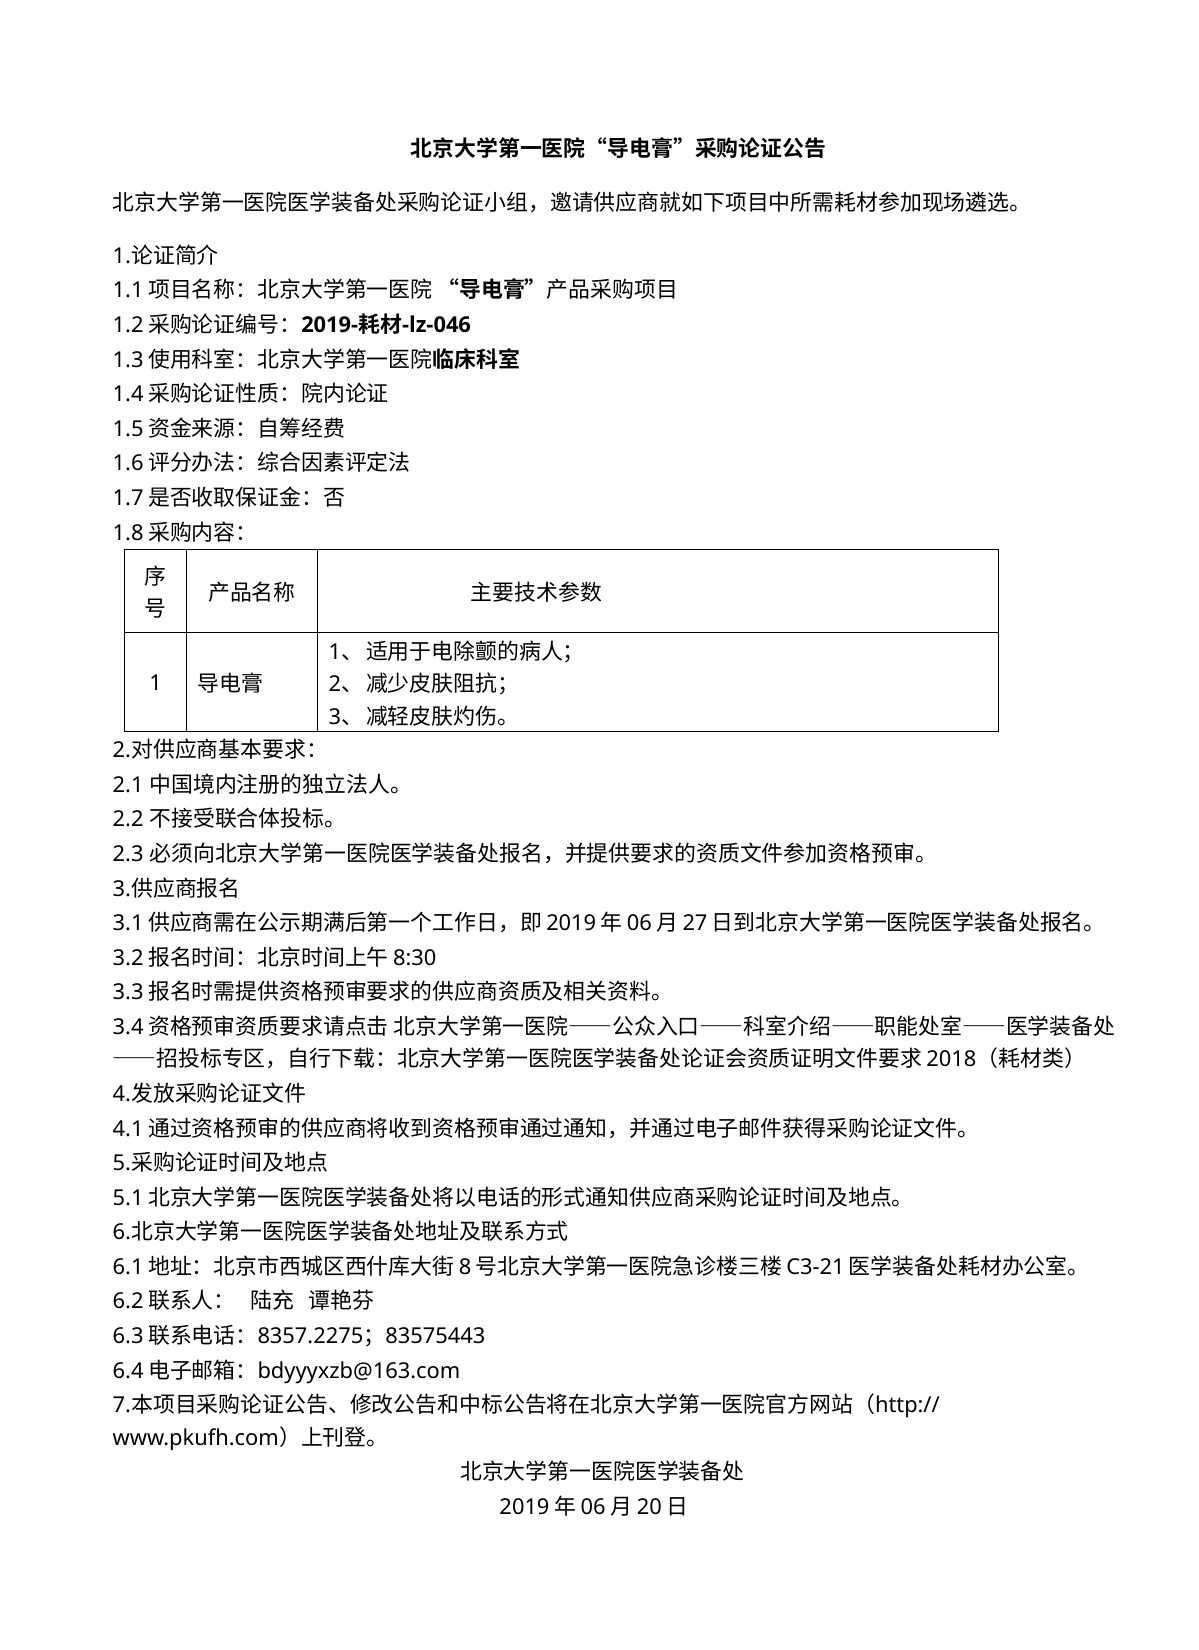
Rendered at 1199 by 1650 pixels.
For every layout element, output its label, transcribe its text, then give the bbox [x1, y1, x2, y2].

text 2.对供应商基本要求： [112, 732, 1124, 764]
text 6.3联系电话：8357.2275；83575443 [112, 1318, 1124, 1350]
text 北京大学第一医院医学装备处 [112, 1454, 1124, 1486]
text 6.4电子邮箱：bdyyyxzb@163.com [112, 1352, 1124, 1385]
text 北京大学第一医院“导电膏”采购论证公告 [112, 131, 1124, 163]
text 1.3使用科室：北京大学第一医院临床科室 [112, 341, 1124, 374]
text 1.4采购论证性质：院内论证 [112, 376, 1124, 408]
text 1.5资金来源：自筹经费 [112, 410, 1124, 443]
text 2.2 不接受联合体投标。 [112, 801, 1124, 833]
text 5.采购论证时间及地点 [112, 1145, 1124, 1177]
text 3.供应商报名 [112, 870, 1124, 903]
text 6.北京大学第一医院医学装备处地址及联系方式 [112, 1214, 1124, 1246]
text 2.1 中国境内注册的独立法人。 [112, 766, 1124, 799]
table_header 序号 [125, 550, 186, 632]
table_cell 适用于电除颤的病人； 减少皮肤阻抗； 减轻皮肤灼伤。 [318, 633, 998, 731]
text 4.发放采购论证文件 [112, 1076, 1124, 1108]
text 1.2采购论证编号：2019-耗材-lz-046 [112, 307, 1124, 339]
text 4.1通过资格预审的供应商将收到资格预审通过通知，并通过电子邮件获得采购论证文件。 [112, 1110, 1124, 1143]
text 2.3 必须向北京大学第一医院医学装备处报名，并提供要求的资质文件参加资格预审。 [112, 836, 1124, 868]
text 1.论证简介 [112, 237, 1124, 270]
text 6.1地址：北京市西城区西什库大街8号北京大学第一医院急诊楼三楼C3-21医学装备处耗材办公室。 [112, 1248, 1124, 1281]
text 6.2联系人： 陆充 谭艳芬 [112, 1283, 1124, 1316]
table_header 主要技术参数 [318, 550, 998, 632]
text 1.7是否收取保证金：否 [112, 479, 1124, 512]
text 1.8采购内容： [112, 514, 1124, 547]
text 1.6评分办法：综合因素评定法 [112, 445, 1124, 477]
text 5.1北京大学第一医院医学装备处将以电话的形式通知供应商采购论证时间及地点。 [112, 1179, 1124, 1212]
text 7.本项目采购论证公告、修改公告和中标公告将在北京大学第一医院官方网站（http://www.pkufh.com）上刊登。 [112, 1387, 1124, 1452]
text 3.3报名时需提供资格预审要求的供应商资质及相关资料。 [112, 974, 1124, 1006]
text 3.4资格预审资质要求请点击 北京大学第一医院——公众入口——科室介绍——职能处室——医学装备处——招投标专区，自行下载：北京大学第一医院医学装备处论证会资质证明文件要求2018（耗材类） [112, 1008, 1124, 1073]
text 2019年06月 20日 [112, 1488, 1124, 1521]
text 1.1项目名称：北京大学第一医院 “导电膏”产品采购项目 [112, 272, 1124, 304]
text 3.2报名时间：北京时间上午8:30 [112, 939, 1124, 972]
text 北京大学第一医院医学装备处采购论证小组，邀请供应商就如下项目中所需耗材参加现场遴选。 [112, 184, 1124, 217]
table_cell 导电膏 [187, 633, 317, 731]
table_cell 1 [125, 633, 186, 731]
table_header 产品名称 [187, 550, 317, 632]
text 3.1供应商需在公示期满后第一个工作日，即2019年06月27日到北京大学第一医院医学装备处报名。 [112, 905, 1124, 937]
